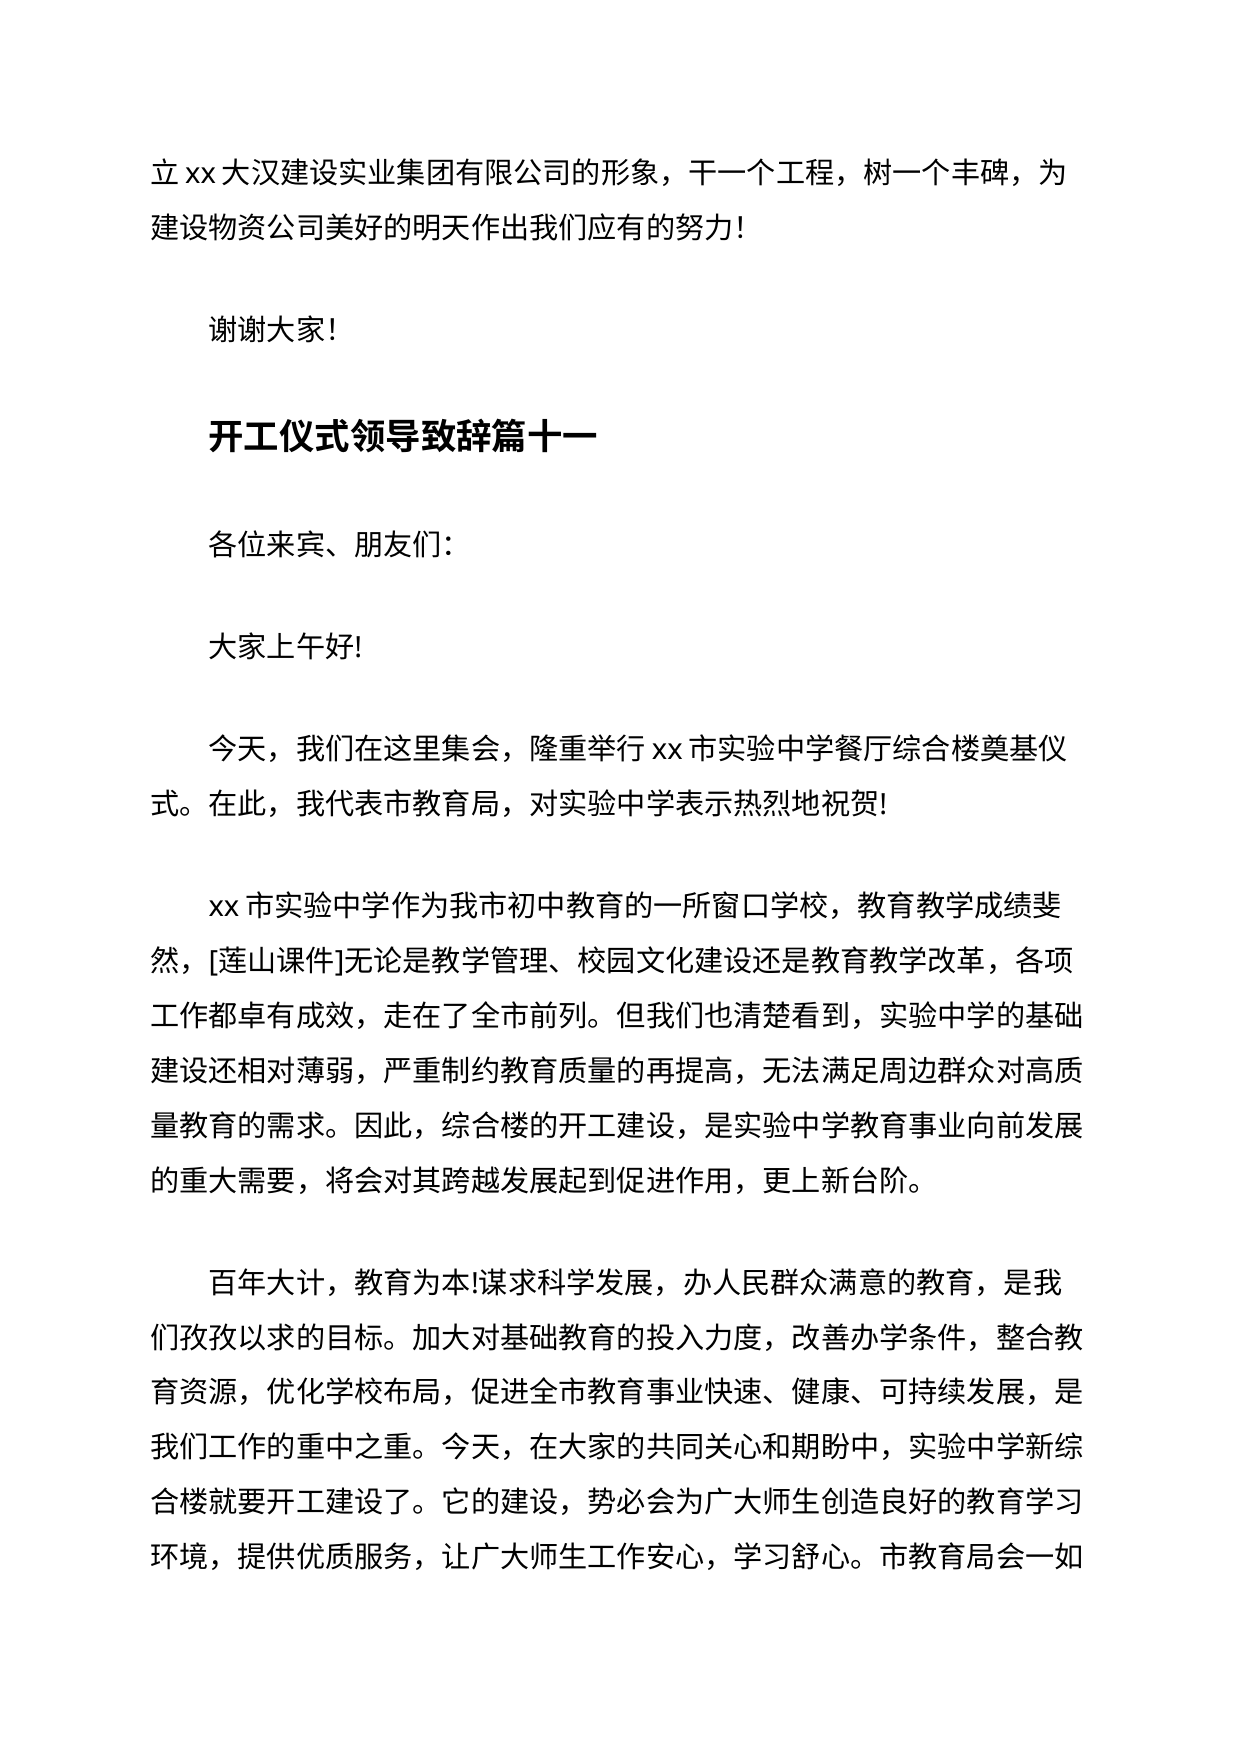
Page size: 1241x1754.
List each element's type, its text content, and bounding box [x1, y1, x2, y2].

text 开工仪式领导致辞篇十一 [150, 408, 1090, 460]
text 今天，我们在这里集会，隆重举行xx市实验中学餐厅综合楼奠基仪式。在此，我代表市教育局，对实验中学表示热烈地祝贺! [150, 726, 1090, 823]
text 各位来宾、朋友们： [150, 522, 1090, 564]
text xx市实验中学作为我市初中教育的一所窗口学校，教育教学成绩斐然，[莲山课件]无论是教学管理、校园文化建设还是教育教学改革，各项工作都卓有成效，走在了全市前列。但我们也清楚看到，实验中学的基础建设还相对薄弱，严重制约教育质量的再提高，无法满足周边群众对高质量教育的需求。因此，综合楼的开工建设，是实验中学教育事业向前发展的重大需要，将会对其跨越发展起到促进作用，更上新台阶。 [150, 883, 1090, 1200]
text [150, 150, 1090, 247]
text 谢谢大家！ [150, 307, 1090, 349]
text 大家上午好! [150, 624, 1090, 666]
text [150, 1259, 1090, 1576]
